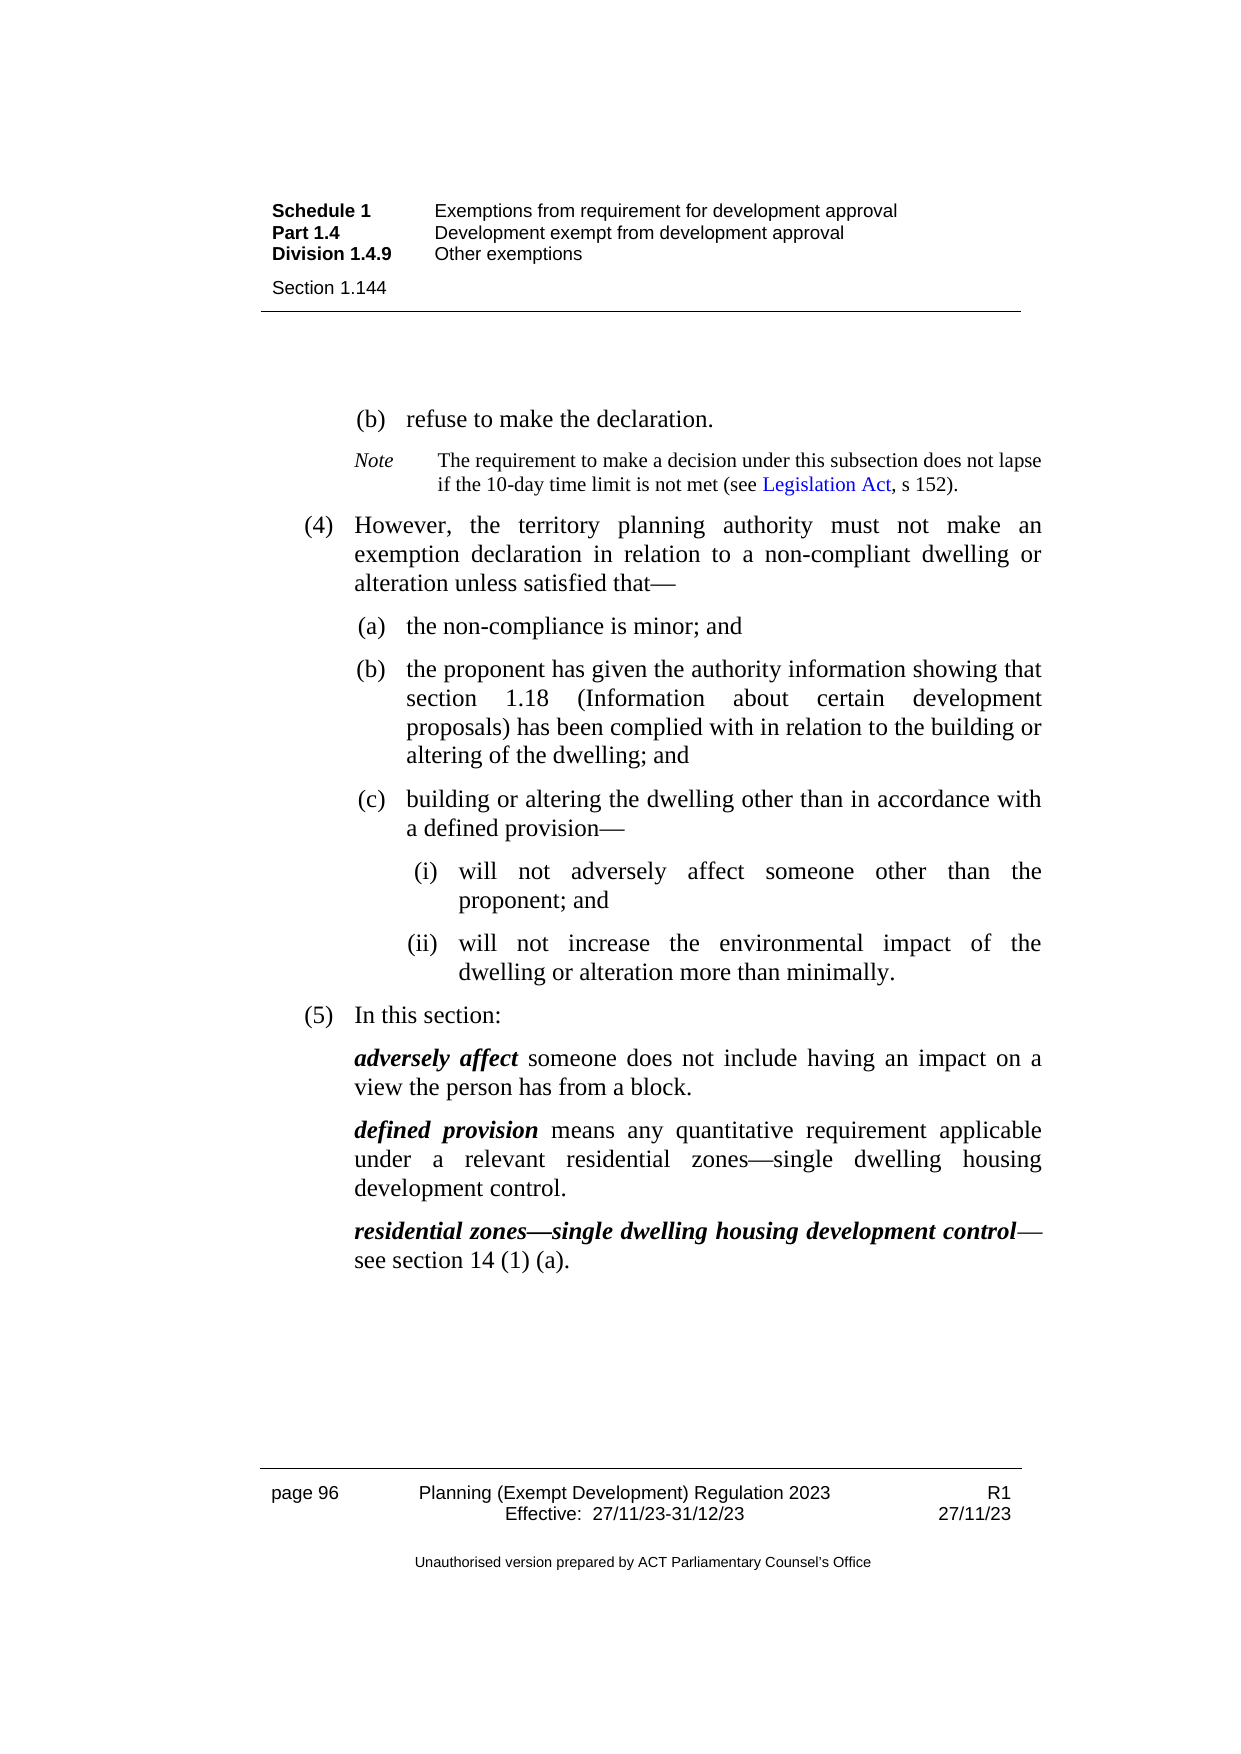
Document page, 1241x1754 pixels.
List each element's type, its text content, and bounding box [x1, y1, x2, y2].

text (a) the non-compliance is minor; and [239, 611, 1042, 640]
text Note The requirement to make a decision under this subsection does not lapse if the 10-day time limit is not met (see Legislation Act, s 152). [354, 447, 1042, 496]
text (ii) will not increase the environmental impact of the dwelling or alteration more than minimally. [239, 928, 1042, 986]
text (b) the proponent has given the authority information showing that section 1.18 (Information about certain development proposals) has been complied with in relation to the building or altering of the dwelling; and [239, 654, 1042, 769]
text (5) In this section: [239, 1000, 1042, 1029]
text (i) will not adversely affect someone other than the proponent; and [239, 856, 1042, 913]
text defined provision means any quantitative requirement applicable under a relevant residential zones—single dwelling housing development control. [354, 1116, 1042, 1202]
text (4) However, the territory planning authority must not make an exemption declaration in relation to a non-compliant dwelling or alteration unless satisfied that— [239, 510, 1042, 596]
text residential zones—single dwelling housing development control—see section 14 (1) (a). [354, 1216, 1042, 1274]
text (b) refuse to make the declaration. [239, 404, 1042, 433]
text adversely affect someone does not include having an impact on a view the person has from a block. [354, 1043, 1042, 1101]
text (c) building or altering the dwelling other than in accordance with a defined provision— [239, 784, 1042, 841]
